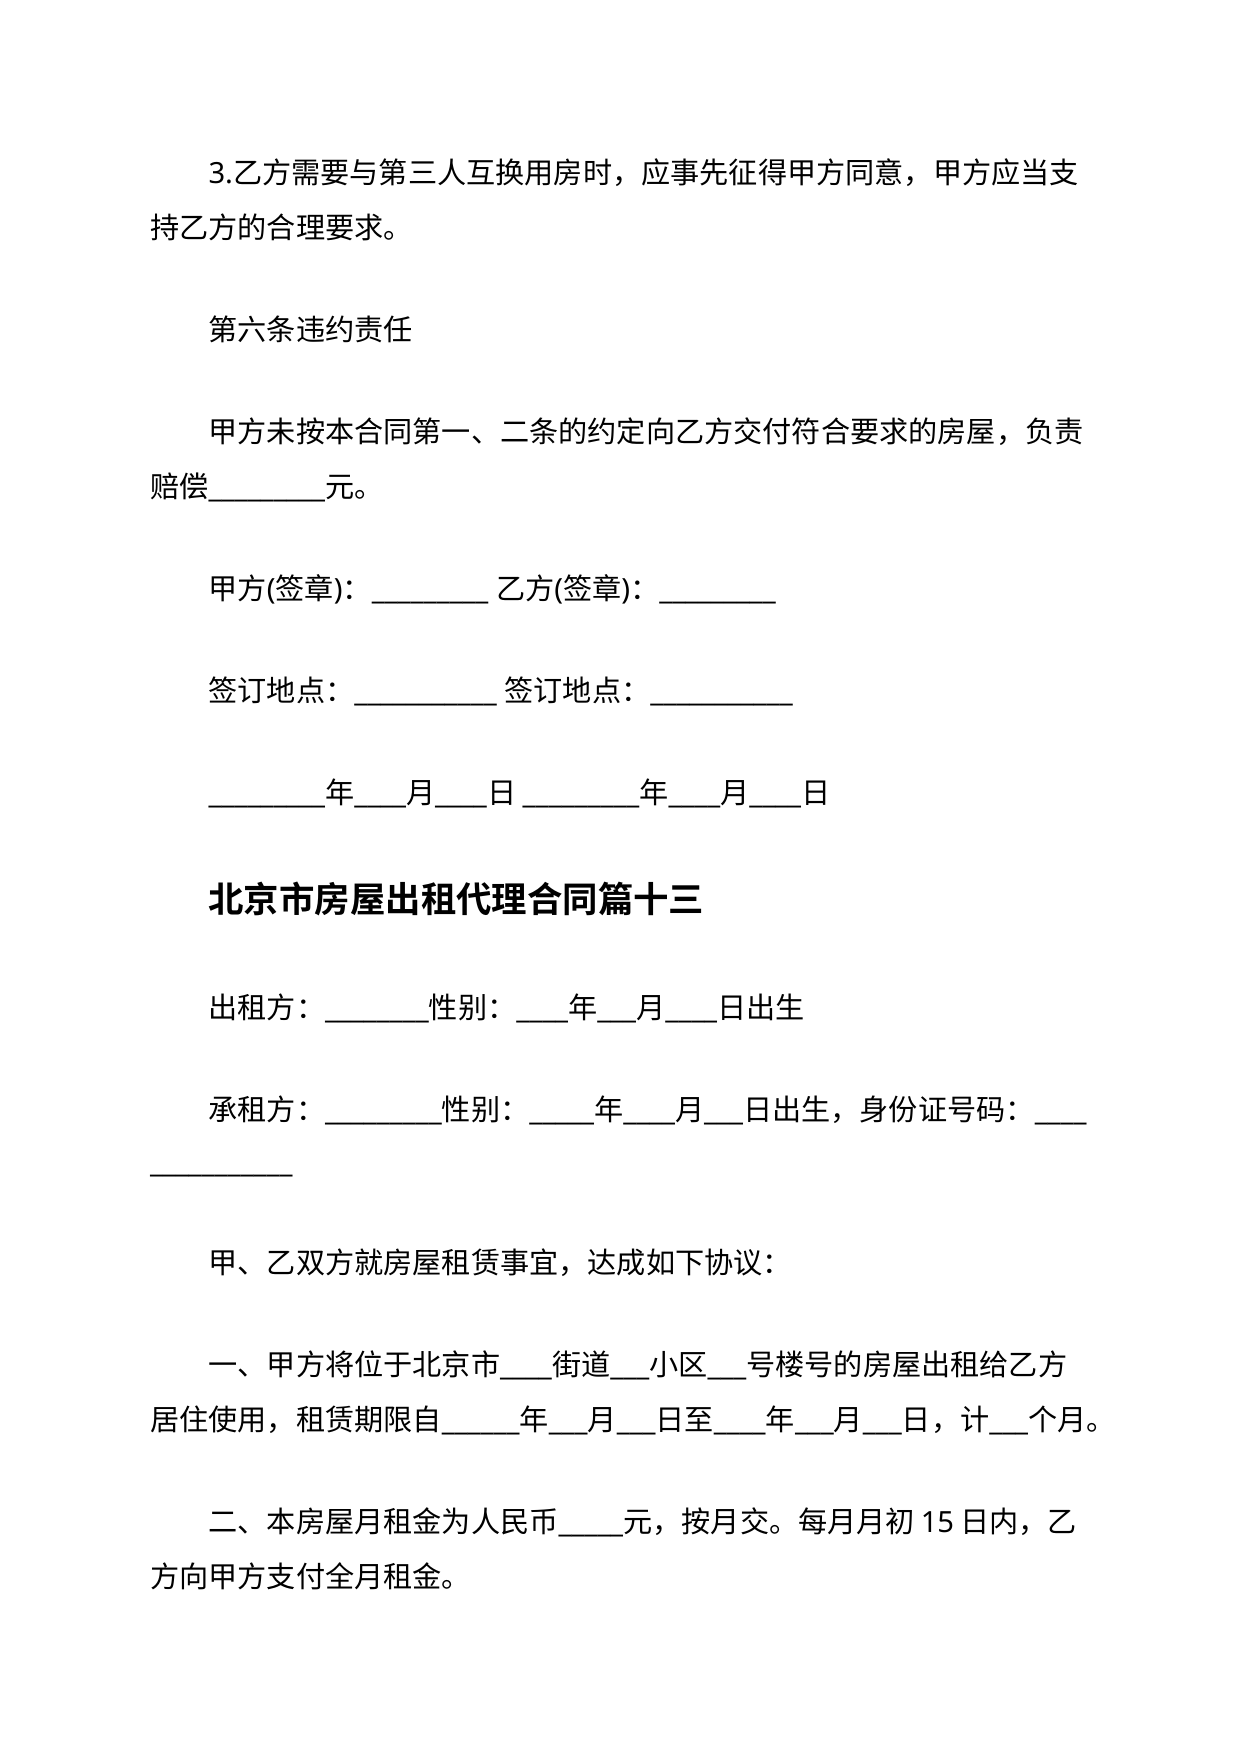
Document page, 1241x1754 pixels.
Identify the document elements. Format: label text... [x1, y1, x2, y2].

text 签订地点：___________ 签订地点：___________ [150, 667, 1090, 710]
text 甲方未按本合同第一、二条的约定向乙方交付符合要求的房屋，负责赔偿_________元。 [150, 408, 1090, 506]
text 甲、乙双方就房屋租赁事宜，达成如下协议： [150, 1239, 1090, 1282]
text 承租方：_________性别：_____年____月___日出生，身份证号码：_______________ [150, 1087, 1090, 1181]
text 出租方：________性别：____年___月____日出生 [150, 985, 1090, 1027]
text 甲方(签章)：_________ 乙方(签章)：_________ [150, 565, 1090, 608]
text 二、本房屋月租金为人民币_____元，按月交。每月月初15日内，乙方向甲方支付全月租金。 [150, 1498, 1090, 1596]
text 第六条违约责任 [150, 307, 1090, 349]
text _________年____月____日 _________年____月____日 [150, 769, 1090, 812]
text 3.乙方需要与第三人互换用房时，应事先征得甲方同意，甲方应当支持乙方的合理要求。 [150, 150, 1090, 247]
text 北京市房屋出租代理合同篇十三 [150, 871, 1090, 923]
text 一、甲方将位于北京市____街道___小区___号楼号的房屋出租给乙方居住使用，租赁期限自______年___月___日至____年___月___日，计___个月。 [150, 1341, 1090, 1439]
